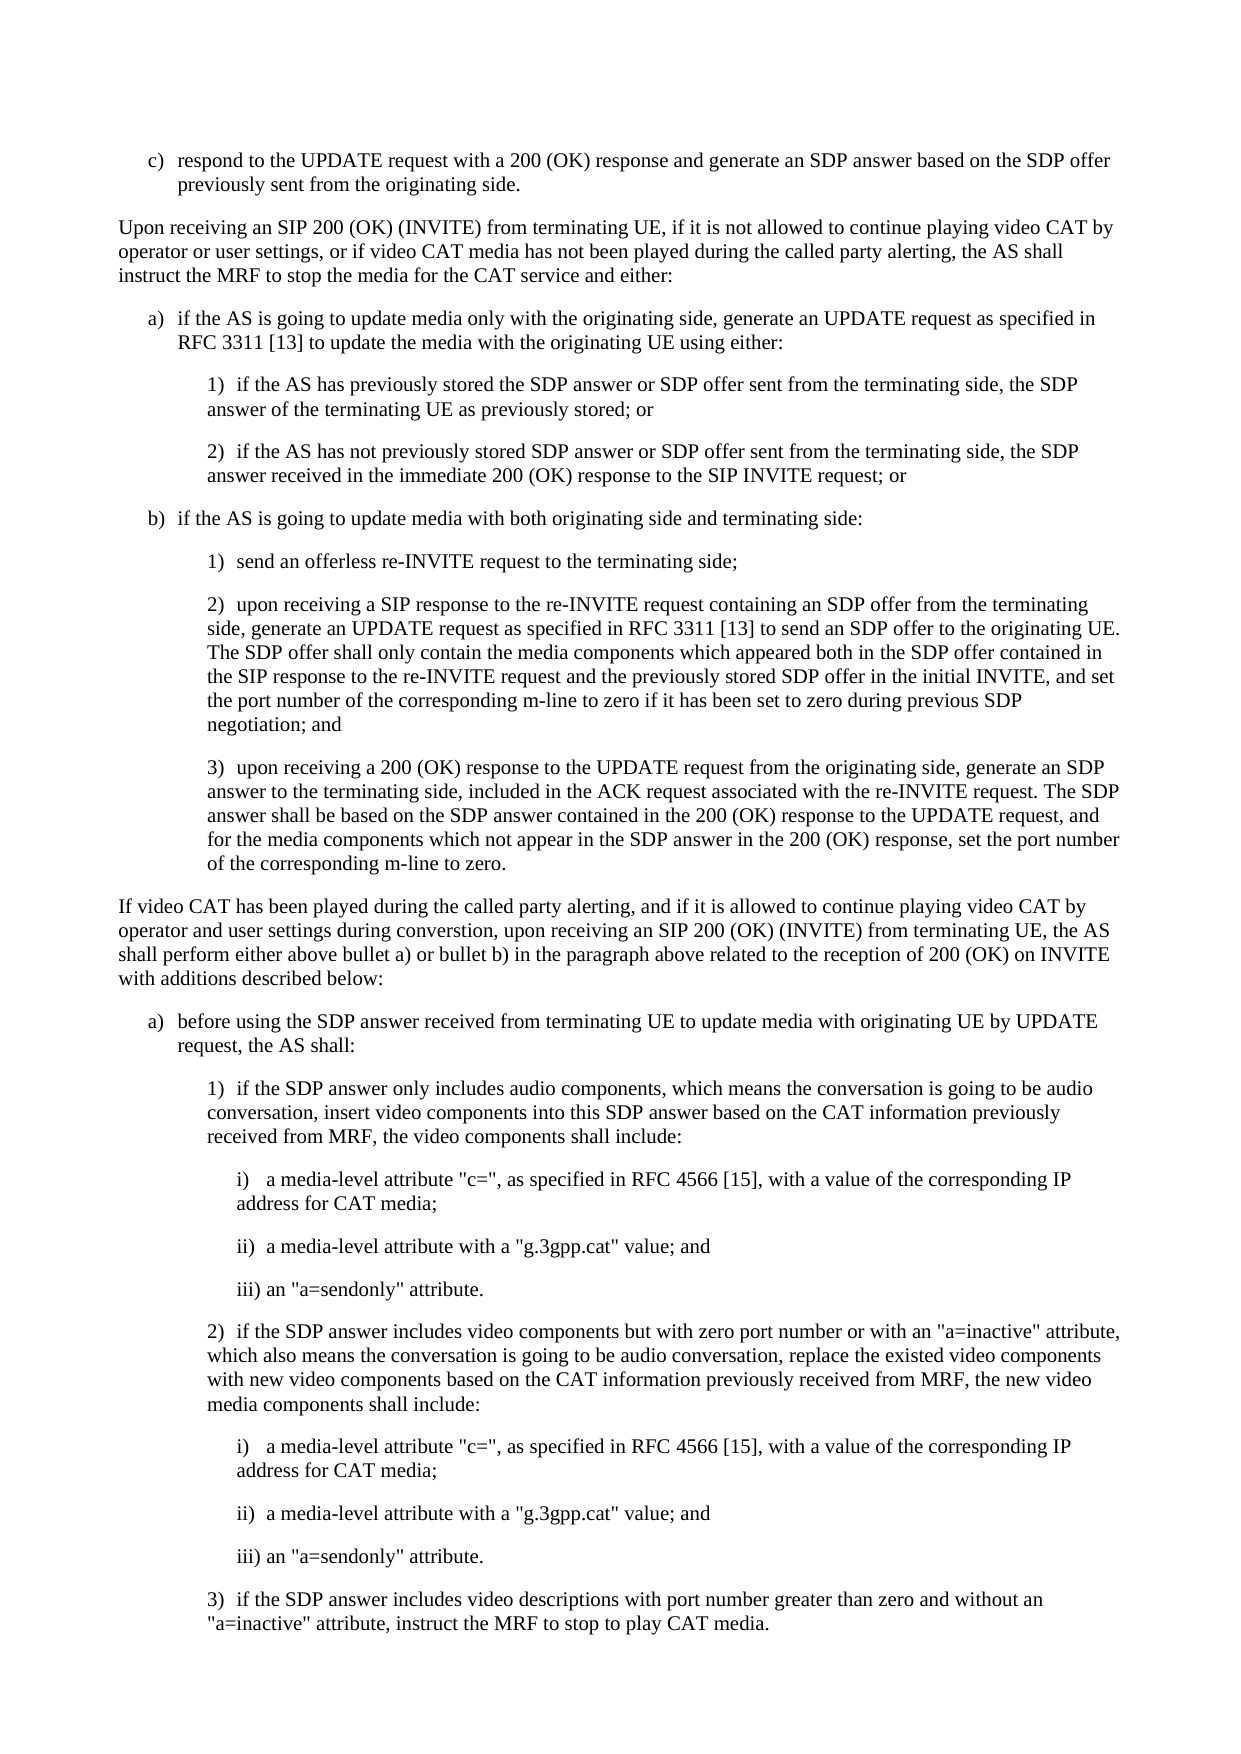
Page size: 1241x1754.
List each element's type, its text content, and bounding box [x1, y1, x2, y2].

text 1) send an offerless re-INVITE request to the terminating side; [207, 549, 1122, 573]
text a) if the AS is going to update media only with the originating side, generate an UPDATE request as specified in RFC 3311 [13] to update the media with the originating UE using either: [148, 306, 1122, 354]
text Upon receiving an SIP 200 (OK) (INVITE) from terminating UE, if it is not allowed to continue playing video CAT by operator or user settings, or if video CAT media has not been played during the called party alerting, the AS shall instruct the MRF to stop the media for the CAT service and either: [118, 214, 1122, 287]
text a) before using the SDP answer received from terminating UE to update media with originating UE by UPDATE request, the AS shall: [148, 1009, 1122, 1057]
text 3) if the SDP answer includes video descriptions with port number greater than zero and without an "a=inactive" attribute, instruct the MRF to stop to play CAT media. [207, 1587, 1122, 1635]
text 2) upon receiving a SIP response to the re-INVITE request containing an SDP offer from the terminating side, generate an UPDATE request as specified in RFC 3311 [13] to send an SDP offer to the originating UE. The SDP offer shall only contain the media components which appeared both in the SDP offer contained in the SIP response to the re-INVITE request and the previously stored SDP offer in the initial INVITE, and set the port number of the corresponding m-line to zero if it has been set to zero during previous SDP negotiation; and [207, 592, 1122, 736]
text c) respond to the UPDATE request with a 200 (OK) response and generate an SDP answer based on the SDP offer previously sent from the originating side. [148, 148, 1122, 196]
text b) if the AS is going to update media with both originating side and terminating side: [148, 506, 1122, 530]
text 1) if the AS has previously stored the SDP answer or SDP offer sent from the terminating side, the SDP answer of the terminating UE as previously stored; or [207, 372, 1122, 421]
text 2) if the SDP answer includes video components but with zero port number or with an "a=inactive" attribute, which also means the conversation is going to be audio conversation, replace the existed video components with new video components based on the CAT information previously received from MRF, the new video media components shall include: [207, 1319, 1122, 1416]
text 2) if the AS has not previously stored SDP answer or SDP offer sent from the terminating side, the SDP answer received in the immediate 200 (OK) response to the SIP INVITE request; or [207, 439, 1122, 487]
text ii) a media-level attribute with a "g.3gpp.cat" value; and [236, 1234, 1122, 1258]
text iii) an "a=sendonly" attribute. [236, 1544, 1122, 1568]
text If video CAT has been played during the called party alerting, and if it is allowed to continue playing video CAT by operator and user settings during converstion, upon receiving an SIP 200 (OK) (INVITE) from terminating UE, the AS shall perform either above bullet a) or bullet b) in the paragraph above related to the reception of 200 (OK) on INVITE with additions described below: [118, 894, 1122, 990]
text i) a media-level attribute "c=", as specified in RFC 4566 [15], with a value of the corresponding IP address for CAT media; [236, 1167, 1122, 1215]
text 1) if the SDP answer only includes audio components, which means the conversation is going to be audio conversation, insert video components into this SDP answer based on the CAT information previously received from MRF, the video components shall include: [207, 1076, 1122, 1148]
text i) a media-level attribute "c=", as specified in RFC 4566 [15], with a value of the corresponding IP address for CAT media; [236, 1434, 1122, 1482]
text 3) upon receiving a 200 (OK) response to the UPDATE request from the originating side, generate an SDP answer to the terminating side, included in the ACK request associated with the re-INVITE request. The SDP answer shall be based on the SDP answer contained in the 200 (OK) response to the UPDATE request, and for the media components which not appear in the SDP answer in the 200 (OK) response, set the port number of the corresponding m-line to zero. [207, 755, 1122, 875]
text ii) a media-level attribute with a "g.3gpp.cat" value; and [236, 1501, 1122, 1525]
text iii) an "a=sendonly" attribute. [236, 1276, 1122, 1301]
